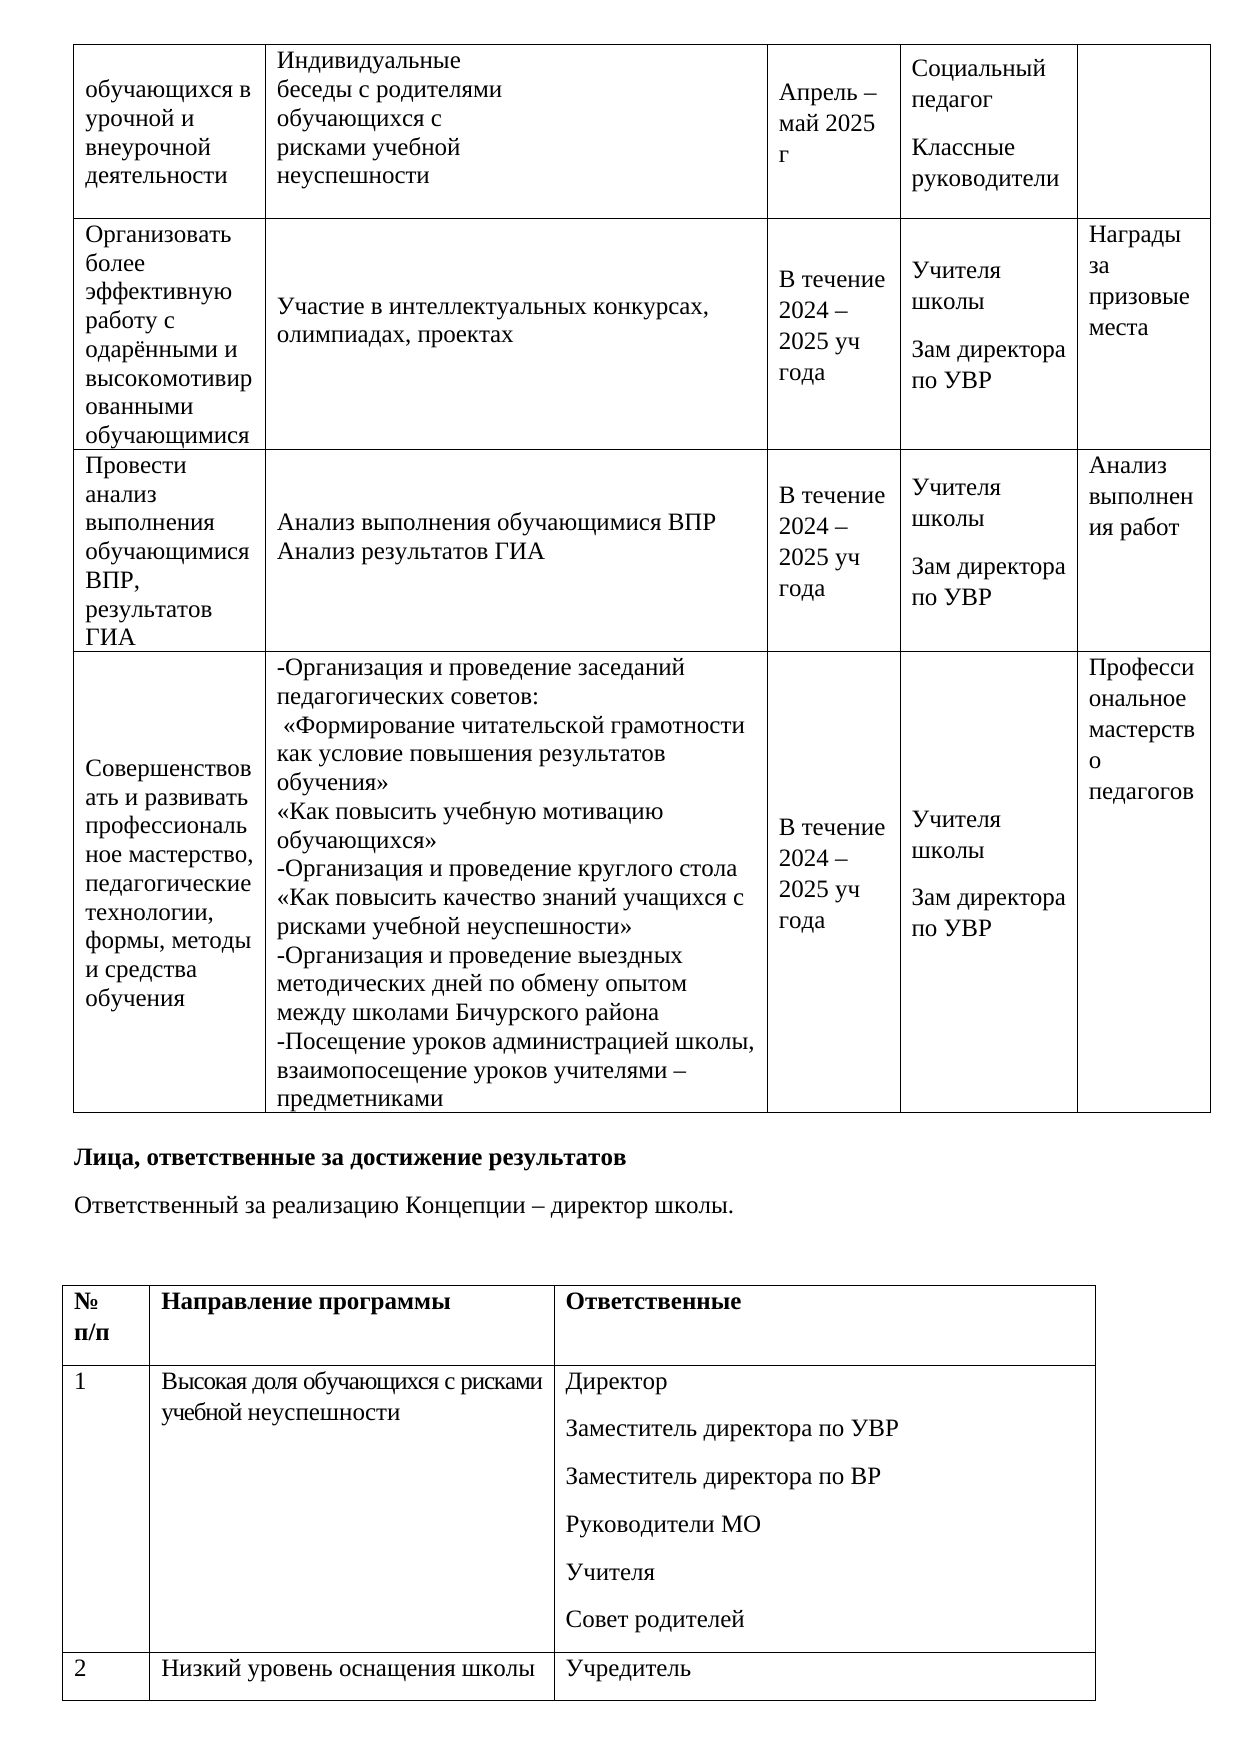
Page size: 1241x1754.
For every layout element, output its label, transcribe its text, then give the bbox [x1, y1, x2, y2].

table_cell Награды за призовые места [1078, 219, 1210, 449]
table_cell Совершенствовать и развивать профессиональное мастерство, педагогические технологии, формы, методы и средства обучения [74, 652, 265, 1112]
text Ответственный за реализацию Концепции – директор школы. [74, 1190, 1196, 1218]
table_cell В течение 2024 – 2025 уч года [768, 450, 900, 651]
table_cell Анализ выполнения обучающимися ВПР Анализ результатов ГИА [266, 450, 767, 651]
table_cell Анализ выполнения работ [1078, 450, 1210, 651]
text Лица, ответственные за достижение результатов [74, 1142, 1196, 1171]
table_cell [555, 1653, 1095, 1700]
table_header Ответственные [555, 1286, 1095, 1365]
table_cell В течение 2024 – 2025 уч года [768, 652, 900, 1112]
table_cell 2 [63, 1653, 149, 1700]
table_cell Директор Заместитель директора по УВР Заместитель директора по ВР Руководители МО Учителя Совет родителей [555, 1366, 1095, 1652]
table_cell Апрель – май 2025 г [768, 45, 900, 218]
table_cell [150, 1653, 554, 1700]
table_cell 1 [63, 1366, 149, 1652]
table_cell Участие в интеллектуальных конкурсах, олимпиадах, проектах [266, 219, 767, 449]
table_cell Профессиональное мастерство педагогов [1078, 652, 1210, 1112]
table_cell Учителя школы Зам директора по УВР [901, 450, 1077, 651]
table_cell Обеспечить психологический комфорт обучающихся в урочной и внеурочной деятельности [74, 45, 265, 218]
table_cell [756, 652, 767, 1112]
table_cell Социальный педагог Классные руководители [901, 45, 1077, 218]
table_cell Учителя школы Зам директора по УВР [901, 219, 1077, 449]
table_cell В течение 2024 – 2025 уч года [768, 219, 900, 449]
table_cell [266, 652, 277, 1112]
table_cell Высокая доля обучающихся с рисками учебной неуспешности [150, 1366, 554, 1652]
table_header Направление программы [150, 1286, 554, 1365]
table_cell Учителя школы Зам директора по УВР [901, 652, 1077, 1112]
table_header № п/п [63, 1286, 149, 1365]
table_cell [1078, 45, 1210, 218]
